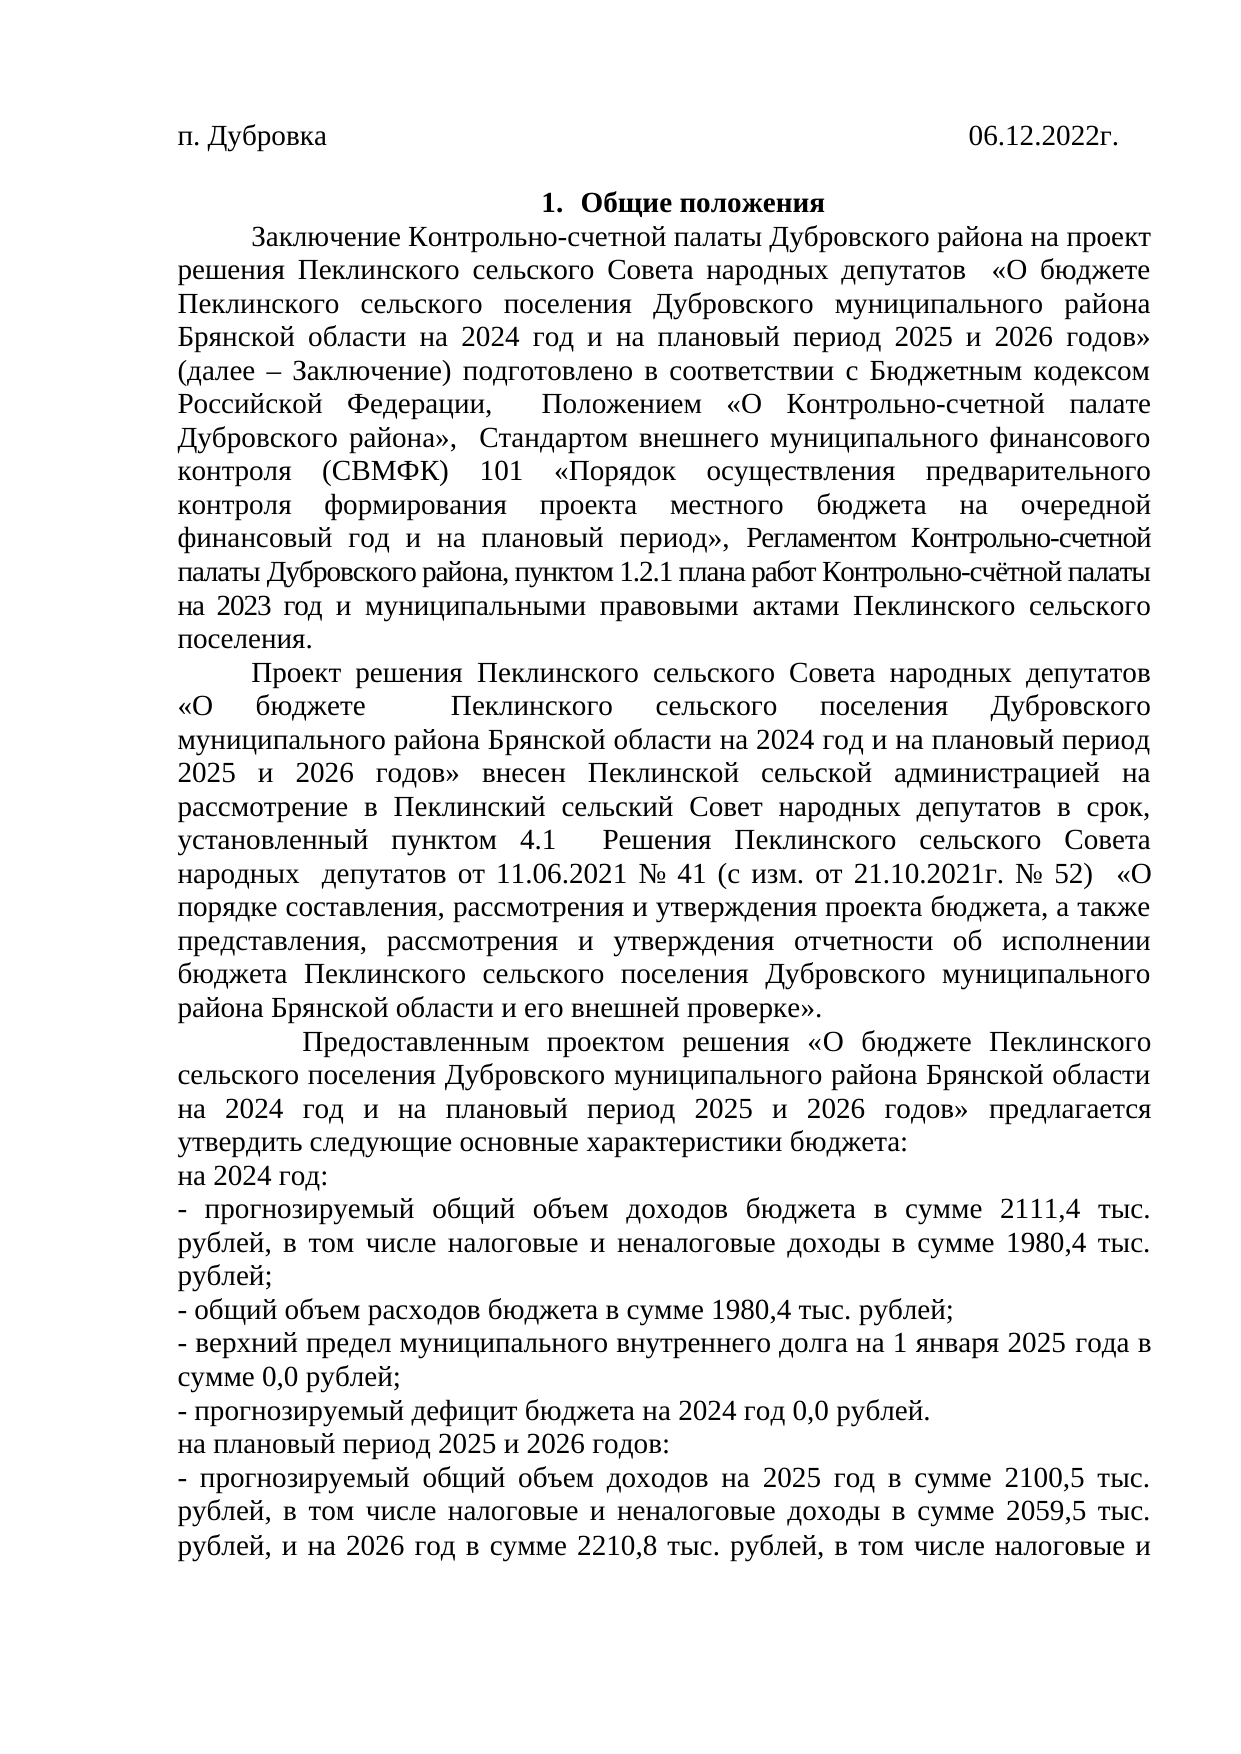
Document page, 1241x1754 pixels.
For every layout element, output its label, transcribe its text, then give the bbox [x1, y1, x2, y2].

text Предоставленным проектом решения «О бюджете Пеклинского сельского поселения Дубровского муниципального района Брянской области на 2024 год и на плановый период 2025 и 2026 годов» предлагается утвердить следующие основные характеристики бюджета: [177, 1024, 1152, 1158]
text - прогнозируемый дефицит бюджета на 2024 год 0,0 рублей. [177, 1393, 1152, 1426]
text решения Пеклинского сельского Совета народных депутатов «О бюджете Пеклинского сельского поселения Дубровского муниципального района Брянской области на 2024 год и на плановый период 2025 и 2026 годов» (далее – Заключение) подготовлено в соответствии с Бюджетным кодексом Российской Федерации, Положением «О Контрольно-счетной палате Дубровского района», Стандартом внешнего муниципального финансового контроля (СВМФК) 101 «Порядок осуществления предварительного контроля формирования проекта местного бюджета на очередной финансовый год и на плановый период», Регламентом Контрольно-счетной палаты Дубровского района, пунктом 1.2.1 плана работ Контрольно-счётной палаты на 2023 год и муниципальными правовыми актами Пеклинского сельского поселения. [177, 252, 1152, 655]
text Проект решения Пеклинского сельского Совета народных депутатов «О бюджете Пеклинского сельского поселения Дубровского муниципального района Брянской области на 2024 год и на плановый период 2025 и 2026 годов» внесен Пеклинской сельской администрацией на рассмотрение в Пеклинский сельский Совет народных депутатов в срок, установленный пунктом 4.1 Решения Пеклинского сельского Совета народных депутатов от 11.06.2021 № 41 (с изм. от 21.10.2021г. № 52) «О порядке составления, рассмотрения и утверждения проекта бюджета, а также представления, рассмотрения и утверждения отчетности об исполнении бюджета Пеклинского сельского поселения Дубровского муниципального района Брянской области и его внешней проверке». [177, 655, 1152, 1024]
text - верхний предел муниципального внутреннего долга на 1 января 2025 года в сумме 0,0 рублей; [177, 1326, 1152, 1393]
text - прогнозируемый общий объем доходов бюджета в сумме 2111,4 тыс. рублей, в том числе налоговые и неналоговые доходы в сумме 1980,4 тыс. рублей; [177, 1191, 1152, 1292]
text п. Дубровка 06.12.2022г. [177, 118, 1152, 152]
text на плановый период 2025 и 2026 годов: [177, 1426, 1152, 1460]
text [177, 1460, 1152, 1562]
list Общие положения [215, 185, 1152, 219]
text - общий объем расходов бюджета в сумме 1980,4 тыс. рублей; [177, 1292, 1152, 1326]
text на 2024 год: [177, 1158, 1152, 1191]
text Заключение Контрольно-счетной палаты Дубровского района на проект [177, 219, 1152, 252]
